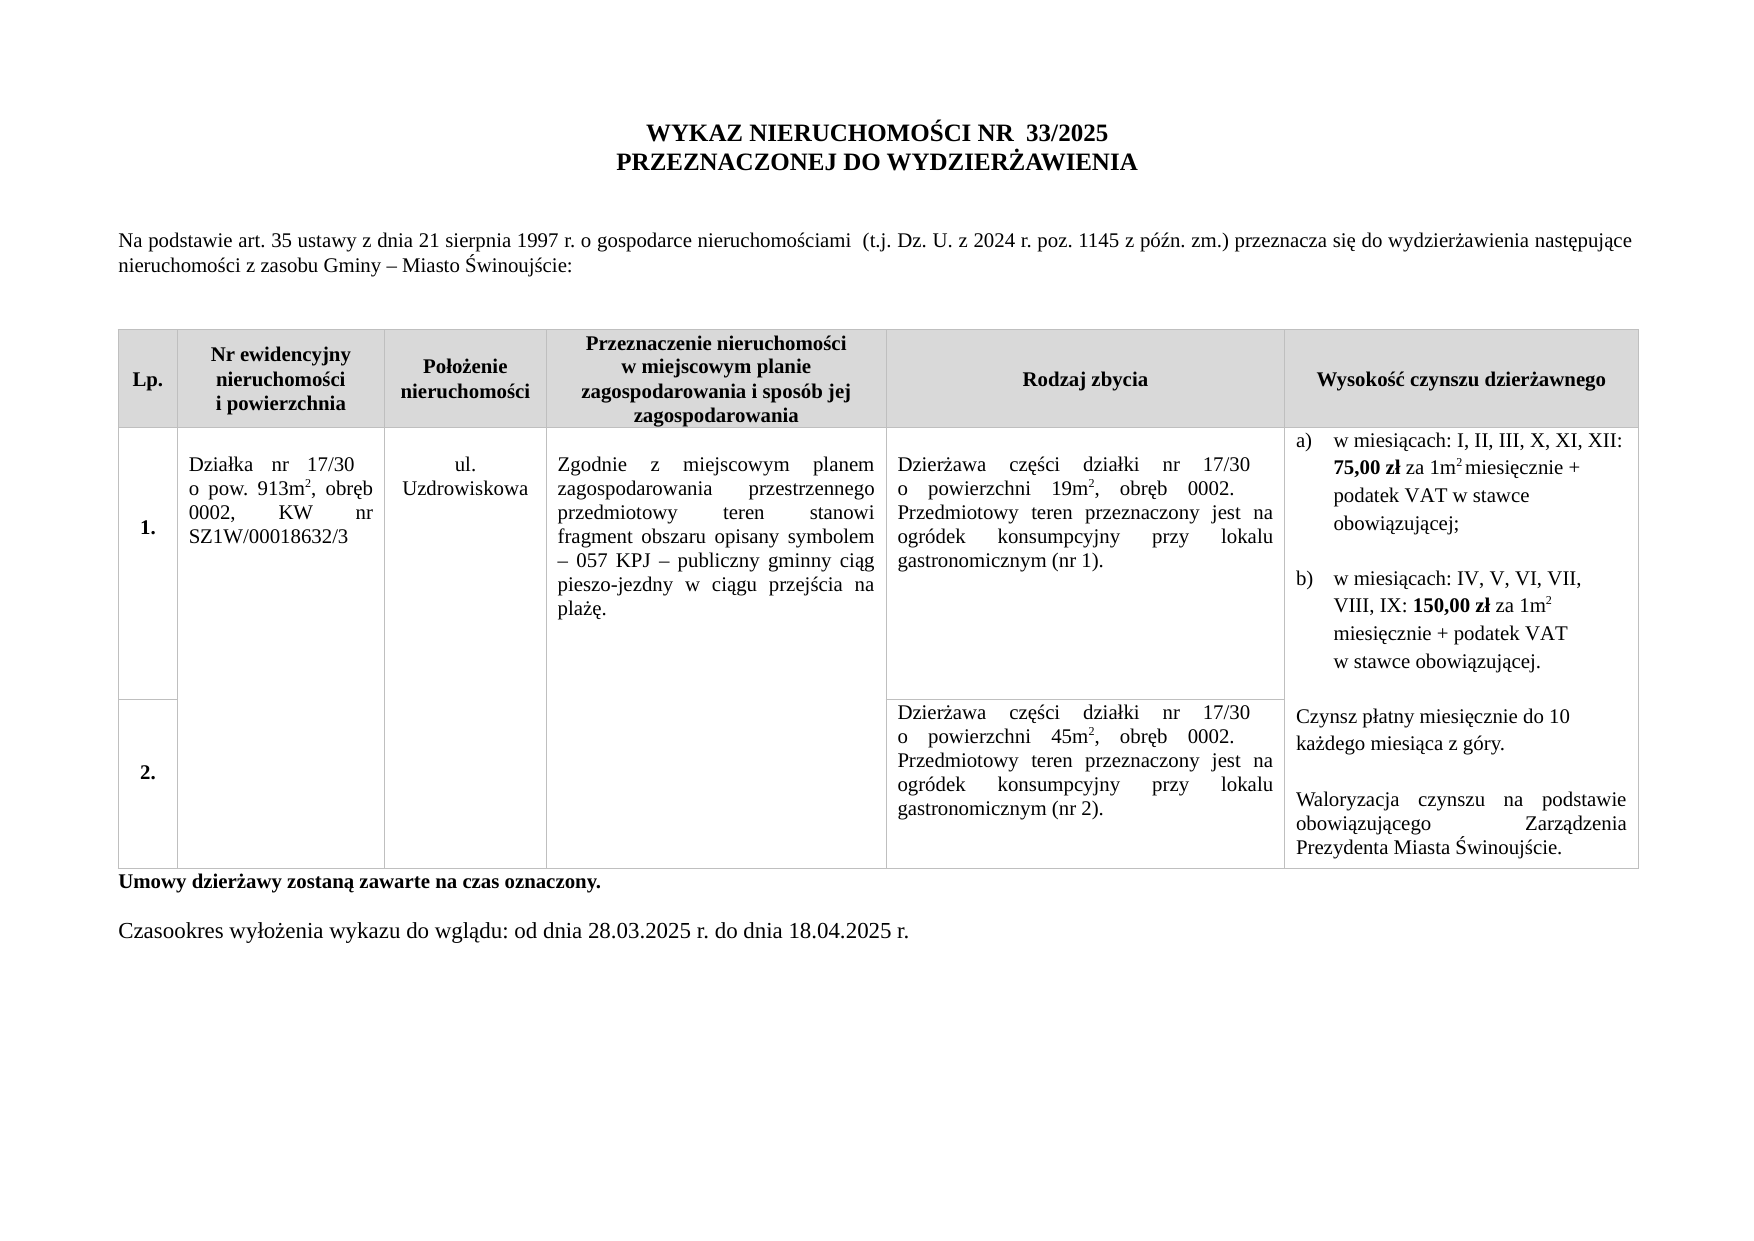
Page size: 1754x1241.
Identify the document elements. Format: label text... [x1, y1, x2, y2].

table_header Rodzaj zbycia [887, 330, 1284, 427]
table_cell 2. [119, 700, 177, 868]
text Czasookres wyłożenia wykazu do wglądu: od dnia 28.03.2025 r. do dnia 18.04.2025 r. [118, 917, 1636, 943]
table_cell Zgodnie z miejscowym planem zagospodarowania przestrzennego przedmiotowy teren stanowi fragment obszaru opisany symbolem – 057 KPJ – publiczny gminny ciąg pieszo-jezdny w ciągu przejścia na plażę. [547, 428, 886, 868]
text WYKAZ NIERUCHOMOŚCI NR 33/2025 [118, 118, 1636, 147]
text Umowy dzierżawy zostaną zawarte na czas oznaczony. [118, 869, 1636, 893]
table_cell Działka nr 17/30 o pow. 913m2, obręb 0002, KW nr SZ1W/00018632/3 [178, 428, 384, 868]
table_header Lp. [119, 330, 177, 427]
table_header Nr ewidencyjny nieruchomości i powierzchnia [178, 330, 384, 427]
table_cell 1. [119, 428, 177, 698]
table_header Położenie nieruchomości [385, 330, 546, 427]
table_cell w miesiącach: I, II, III, X, XI, XII: 75,00 zł za 1m2 miesięcznie + podatek VAT w stawce obowiązującej; w miesiącach: IV, V, VI, VII, VIII, IX: 150,00 zł za 1m2 miesięcznie + podatek VAT w stawce obowiązującej. Czynsz płatny miesięcznie do 10 każdego miesiąca z góry. Waloryzacja czynszu na podstawie obowiązującego Zarządzenia Prezydenta Miasta Świnoujście. [1285, 428, 1638, 868]
table_cell Dzierżawa części działki nr 17/30 o powierzchni 45m2, obręb 0002. Przedmiotowy teren przeznaczony jest na ogródek konsumpcyjny przy lokalu gastronomicznym (nr 2). [887, 700, 1284, 868]
text PRZEZNACZONEJ DO WYDZIERŻAWIENIA [118, 147, 1636, 176]
table_cell Dzierżawa części działki nr 17/30 o powierzchni 19m2, obręb 0002. Przedmiotowy teren przeznaczony jest na ogródek konsumpcyjny przy lokalu gastronomicznym (nr 1). [887, 428, 1284, 698]
table_header Wysokość czynszu dzierżawnego [1285, 330, 1638, 427]
text Na podstawie art. 35 ustawy z dnia 21 sierpnia 1997 r. o gospodarce nieruchomościami (t.j. Dz. U. z 2024 r. poz. 1145 z późn. zm.) przeznacza się do wydzierżawienia następujące nieruchomości z zasobu Gminy – Miasto Świnoujście: [118, 228, 1636, 277]
table_cell ul. Uzdrowiskowa [385, 428, 546, 868]
table_header Przeznaczenie nieruchomości w miejscowym planie zagospodarowania i sposób jej zagospodarowania [547, 330, 886, 427]
